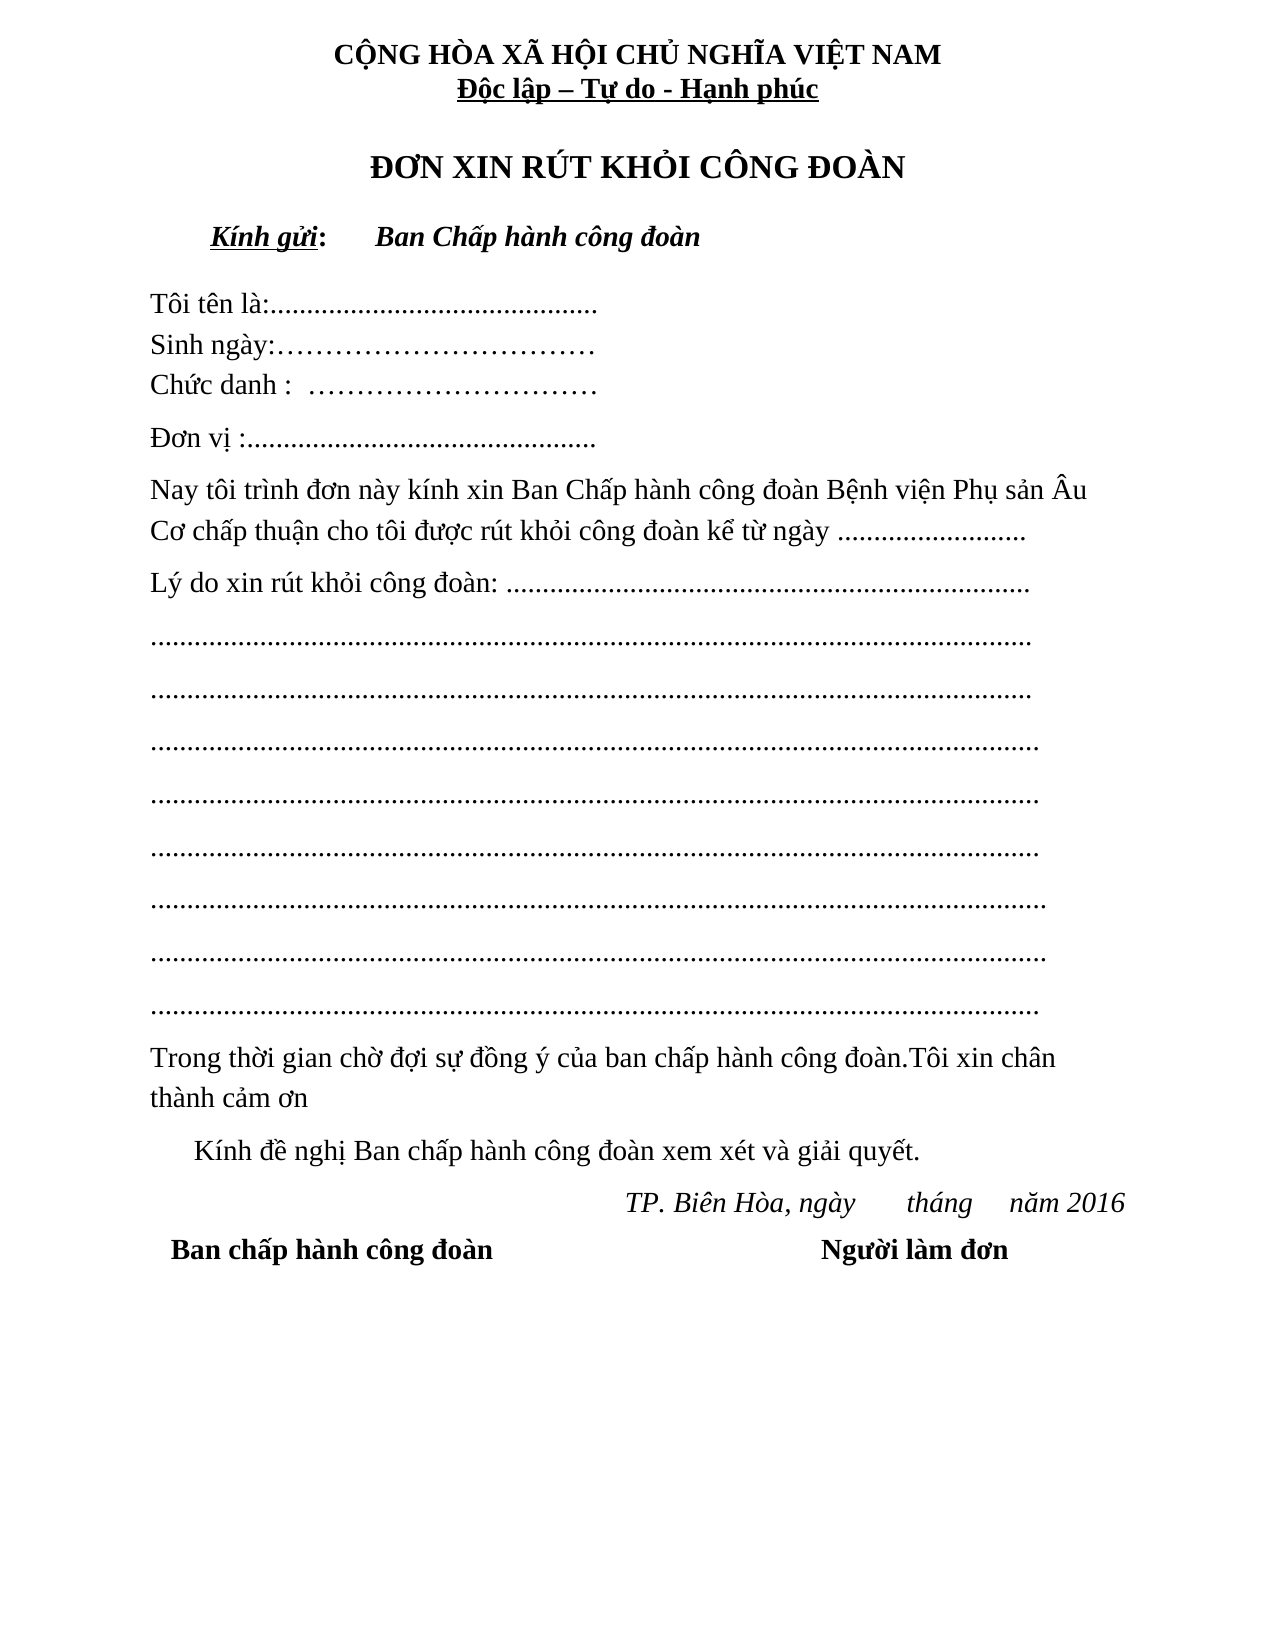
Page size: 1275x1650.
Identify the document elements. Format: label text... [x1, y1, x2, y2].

text CỘNG HÒA XÃ HỘI CHỦ NGHĨA VIỆT NAM [150, 37, 1125, 71]
text ......................................................................................................................... [150, 671, 1125, 704]
text ........................................................................................................................... [150, 934, 1125, 968]
text Trong thời gian chờ đợi sự đồng ý của ban chấp hành công đoàn.Tôi xin chân thành cảm ơn [150, 1040, 1125, 1113]
text Tôi tên là:............................................. [150, 287, 1125, 320]
text .......................................................................................................................... [150, 776, 1125, 810]
table_header Ban chấp hành công đoàn Người làm đơn [139, 1232, 1041, 1488]
text Kính đề nghị Ban chấp hành công đoàn xem xét và giải quyết. [150, 1133, 1125, 1166]
text Chức danh : ………………………… [150, 367, 1125, 401]
text Nay tôi trình đơn này kính xin Ban Chấp hành công đoàn Bệnh viện Phụ sản Âu Cơ chấp thuận cho tôi được rút khỏi công đoàn kể từ ngày .......................... [150, 472, 1125, 546]
text Sinh ngày:…………………………… [150, 327, 1125, 360]
text ......................................................................................................................... [150, 618, 1125, 652]
text Lý do xin rút khỏi công đoàn: ........................................................................ [150, 565, 1125, 599]
text .......................................................................................................................... [150, 723, 1125, 757]
text .......................................................................................................................... [150, 829, 1125, 862]
text TP. Biên Hòa, ngày tháng năm 2016 [150, 1185, 1125, 1219]
text Kính gửi: Ban Chấp hành công đoàn [135, 219, 1125, 253]
text ........................................................................................................................... [150, 882, 1125, 915]
text ĐƠN XIN RÚT KHỎI CÔNG ĐOÀN [150, 148, 1125, 186]
text Độc lập – Tự do - Hạnh phúc [150, 71, 1125, 104]
text .......................................................................................................................... [150, 987, 1125, 1021]
text Đơn vị :................................................ [150, 420, 1125, 453]
